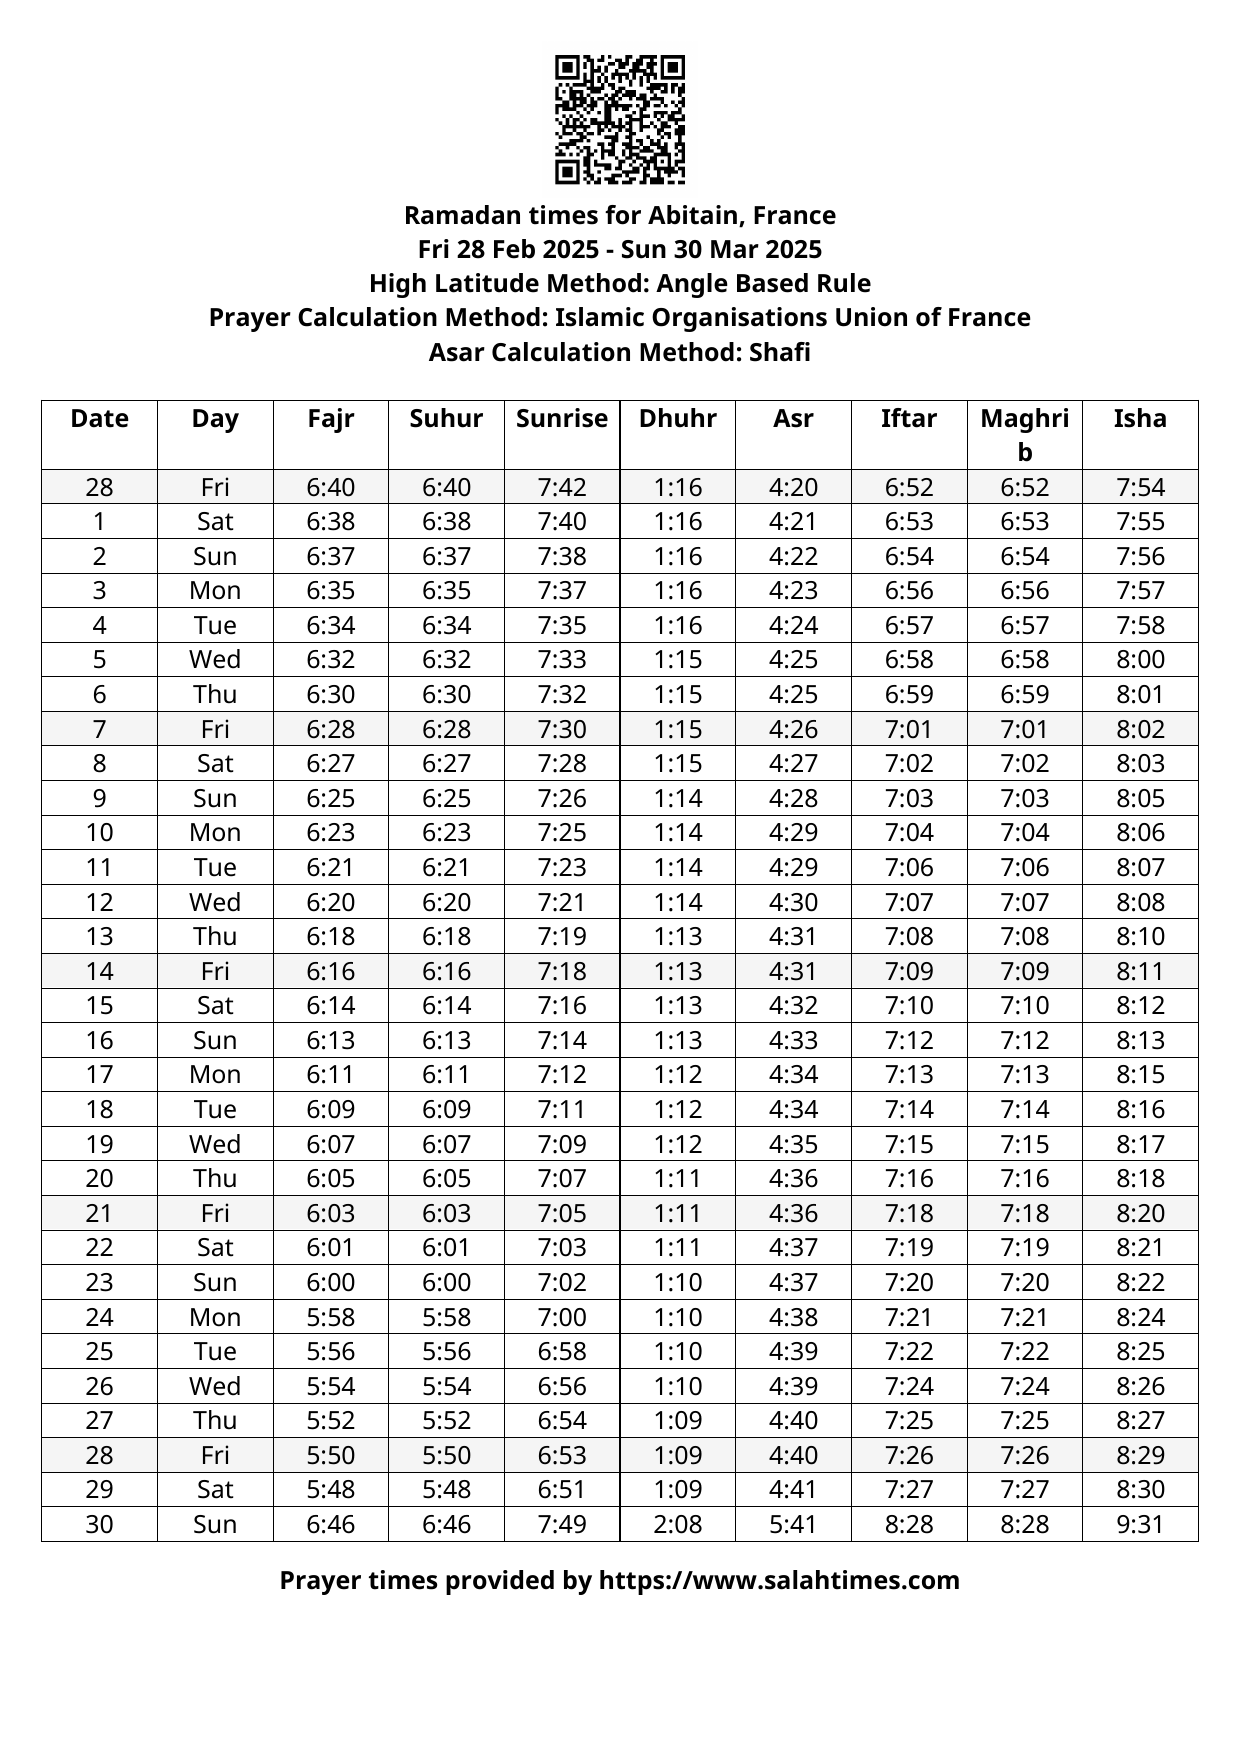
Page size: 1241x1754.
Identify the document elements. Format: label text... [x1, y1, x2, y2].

table_cell 7:05 [505, 1196, 619, 1229]
table_cell 1:09 [621, 1438, 735, 1472]
table_cell Sat [158, 504, 273, 538]
table_cell Sun [158, 781, 273, 814]
table_cell 6:07 [389, 1127, 504, 1160]
table_cell 5:54 [389, 1369, 504, 1402]
table_cell 7:35 [505, 608, 619, 642]
table_cell 7:06 [968, 850, 1082, 884]
table_cell 7:18 [968, 1196, 1082, 1229]
table_cell 8:30 [1083, 1473, 1198, 1506]
table_cell 6:32 [274, 643, 388, 676]
table_cell 6:38 [389, 504, 504, 538]
table_cell 7:10 [968, 989, 1082, 1022]
table_cell Mon [158, 816, 273, 849]
table_cell 7:23 [505, 850, 619, 884]
table_cell 8:24 [1083, 1300, 1198, 1333]
table_cell 7:02 [505, 1265, 619, 1299]
table_cell 7:02 [968, 746, 1082, 780]
table_cell Sun [158, 1507, 273, 1541]
table_cell 1:14 [621, 850, 735, 884]
table_cell 7:01 [852, 712, 967, 745]
table_cell 4:25 [736, 643, 851, 676]
table_cell 1:10 [621, 1265, 735, 1299]
table_cell 6:56 [968, 574, 1082, 607]
table_cell 7:13 [852, 1058, 967, 1091]
table_cell 7:56 [1083, 539, 1198, 572]
table_cell 7:02 [852, 746, 967, 780]
table_cell 6:53 [968, 504, 1082, 538]
table_cell 6:52 [852, 470, 967, 503]
table_cell 4:37 [736, 1265, 851, 1299]
table_cell 4:38 [736, 1300, 851, 1333]
table_header Isha [1083, 401, 1198, 469]
table_cell Fri [158, 954, 273, 987]
text Prayer Calculation Method: Islamic Organisations Union of France [42, 300, 1198, 334]
table_cell 7:07 [852, 885, 967, 918]
table_cell 7:24 [968, 1369, 1082, 1402]
table_cell 4:23 [736, 574, 851, 607]
table_cell 7:21 [505, 885, 619, 918]
table_cell 7:11 [505, 1092, 619, 1126]
table_cell 7:27 [968, 1473, 1082, 1506]
table_cell 28 [42, 1438, 157, 1472]
table_cell 6:13 [274, 1023, 388, 1057]
table_cell 10 [42, 816, 157, 849]
table_cell 1:15 [621, 643, 735, 676]
table_cell 5:52 [274, 1404, 388, 1437]
table_cell 4:33 [736, 1023, 851, 1057]
table_cell 7:18 [852, 1196, 967, 1229]
table_cell 15 [42, 989, 157, 1022]
table_cell 7:55 [1083, 504, 1198, 538]
table_cell 7:28 [505, 746, 619, 780]
table_cell 8:20 [1083, 1196, 1198, 1229]
table_cell 8:15 [1083, 1058, 1198, 1091]
table_header Fajr [274, 401, 388, 469]
table_cell 7:57 [1083, 574, 1198, 607]
table_cell 7:19 [505, 919, 619, 953]
table_cell 1:13 [621, 954, 735, 987]
table_cell Wed [158, 1127, 273, 1160]
table_cell 8:21 [1083, 1231, 1198, 1264]
table_cell 6:40 [274, 470, 388, 503]
table_cell 7:21 [852, 1300, 967, 1333]
table_cell 16 [42, 1023, 157, 1057]
table_cell 6:30 [274, 677, 388, 711]
table_cell 6:01 [274, 1231, 388, 1264]
table_cell 4:34 [736, 1058, 851, 1091]
table_cell 8:28 [968, 1507, 1082, 1541]
table_cell 2:08 [621, 1507, 735, 1541]
table_cell 7:12 [852, 1023, 967, 1057]
table_cell 6:03 [274, 1196, 388, 1229]
table_cell Mon [158, 1058, 273, 1091]
table_cell 4:26 [736, 712, 851, 745]
table_cell 7:07 [968, 885, 1082, 918]
table_cell 12 [42, 885, 157, 918]
table_cell Sat [158, 989, 273, 1022]
table_cell 8:29 [1083, 1438, 1198, 1472]
table_cell 5:50 [389, 1438, 504, 1472]
table_cell 18 [42, 1092, 157, 1126]
table_cell 7:08 [852, 919, 967, 953]
table_cell 4:41 [736, 1473, 851, 1506]
table_cell 7:15 [852, 1127, 967, 1160]
table_cell 6:54 [505, 1404, 619, 1437]
table_cell 8:00 [1083, 643, 1198, 676]
table_cell 4:21 [736, 504, 851, 538]
table_cell 1:11 [621, 1231, 735, 1264]
table_cell 8:18 [1083, 1161, 1198, 1195]
table_cell 6:37 [274, 539, 388, 572]
table_cell 5:58 [274, 1300, 388, 1333]
picture [542, 41, 699, 198]
table_cell Mon [158, 1300, 273, 1333]
table_cell 7:04 [968, 816, 1082, 849]
table_cell 2 [42, 539, 157, 572]
table_cell 5:48 [274, 1473, 388, 1506]
table_cell 17 [42, 1058, 157, 1091]
table_cell 13 [42, 919, 157, 953]
table_cell 1:10 [621, 1334, 735, 1368]
table_cell 8:01 [1083, 677, 1198, 711]
table_cell 1:12 [621, 1092, 735, 1126]
table_header Suhur [389, 401, 504, 469]
table_cell 7:09 [968, 954, 1082, 987]
table_cell 4 [42, 608, 157, 642]
table_cell 11 [42, 850, 157, 884]
table_cell 4:40 [736, 1404, 851, 1437]
table_cell 7:04 [852, 816, 967, 849]
table_cell 8:08 [1083, 885, 1198, 918]
table_cell 7:30 [505, 712, 619, 745]
table_cell 6:38 [274, 504, 388, 538]
table_cell 1:12 [621, 1127, 735, 1160]
table_cell 7 [42, 712, 157, 745]
table_cell 7:58 [1083, 608, 1198, 642]
table_cell 1:09 [621, 1404, 735, 1437]
table_cell 8:11 [1083, 954, 1198, 987]
table_cell 7:42 [505, 470, 619, 503]
table_cell 6:27 [274, 746, 388, 780]
table_cell Fri [158, 712, 273, 745]
table_cell 4:31 [736, 954, 851, 987]
table_cell 8:17 [1083, 1127, 1198, 1160]
table_cell 3 [42, 574, 157, 607]
table_cell 5:56 [274, 1334, 388, 1368]
table_cell 6:20 [389, 885, 504, 918]
table_cell 1:14 [621, 781, 735, 814]
table_cell 6:58 [505, 1334, 619, 1368]
table_cell 6:54 [852, 539, 967, 572]
table_cell 1:12 [621, 1058, 735, 1091]
table_cell Fri [158, 470, 273, 503]
table_cell 4:24 [736, 608, 851, 642]
table_cell 4:34 [736, 1092, 851, 1126]
table_cell 7:19 [852, 1231, 967, 1264]
table_cell 4:20 [736, 470, 851, 503]
table_cell 1:09 [621, 1473, 735, 1506]
table_cell 7:26 [852, 1438, 967, 1472]
table_cell Sat [158, 1231, 273, 1264]
table_cell 6:57 [852, 608, 967, 642]
table_header Maghrib [968, 401, 1082, 469]
table_cell 5:50 [274, 1438, 388, 1472]
table_cell 5:41 [736, 1507, 851, 1541]
table_cell Tue [158, 608, 273, 642]
table_cell 7:25 [852, 1404, 967, 1437]
table_cell 6:14 [389, 989, 504, 1022]
table_cell 7:40 [505, 504, 619, 538]
table_cell Tue [158, 1092, 273, 1126]
table_cell 6:40 [389, 470, 504, 503]
table_cell 8:02 [1083, 712, 1198, 745]
table_cell 6:32 [389, 643, 504, 676]
table_cell 1:10 [621, 1369, 735, 1402]
table_cell 6:01 [389, 1231, 504, 1264]
table_cell 25 [42, 1334, 157, 1368]
table_cell 8:10 [1083, 919, 1198, 953]
table_cell 6:30 [389, 677, 504, 711]
table_cell 7:38 [505, 539, 619, 572]
table_cell 8:16 [1083, 1092, 1198, 1126]
table_cell 4:39 [736, 1369, 851, 1402]
table_cell Fri [158, 1438, 273, 1472]
table_cell 28 [42, 470, 157, 503]
table_cell 8:27 [1083, 1404, 1198, 1437]
table_cell 6:28 [389, 712, 504, 745]
table_cell 7:25 [968, 1404, 1082, 1437]
table_cell 6:05 [274, 1161, 388, 1195]
table_cell 6:11 [389, 1058, 504, 1091]
table_cell Wed [158, 643, 273, 676]
table_cell 5:56 [389, 1334, 504, 1368]
table_cell 7:25 [505, 816, 619, 849]
text Prayer times provided by https://www.salahtimes.com [42, 1563, 1198, 1597]
table_cell 1 [42, 504, 157, 538]
table_cell 1:13 [621, 989, 735, 1022]
table_cell 6:59 [968, 677, 1082, 711]
table_cell 6:21 [389, 850, 504, 884]
table_cell 1:16 [621, 608, 735, 642]
table_header Day [158, 401, 273, 469]
table_cell 7:16 [968, 1161, 1082, 1195]
table_cell 6:25 [389, 781, 504, 814]
table_cell 6:05 [389, 1161, 504, 1195]
table_cell Tue [158, 1334, 273, 1368]
table_header Sunrise [505, 401, 619, 469]
table_cell 6:28 [274, 712, 388, 745]
table_cell 5:58 [389, 1300, 504, 1333]
table_cell Sun [158, 1023, 273, 1057]
table_cell 7:12 [505, 1058, 619, 1091]
table_cell 6:57 [968, 608, 1082, 642]
table_cell 4:39 [736, 1334, 851, 1368]
table_cell 20 [42, 1161, 157, 1195]
table_cell 8 [42, 746, 157, 780]
table_cell 6:59 [852, 677, 967, 711]
table_cell 6:23 [389, 816, 504, 849]
table_cell 7:09 [505, 1127, 619, 1160]
table_cell 6:56 [505, 1369, 619, 1402]
table_cell 7:49 [505, 1507, 619, 1541]
table_cell 7:22 [968, 1334, 1082, 1368]
table_cell 8:06 [1083, 816, 1198, 849]
table_cell 23 [42, 1265, 157, 1299]
table_cell 1:13 [621, 1023, 735, 1057]
table_cell 7:37 [505, 574, 619, 607]
table_cell 7:14 [968, 1092, 1082, 1126]
table_cell 6:21 [274, 850, 388, 884]
table_cell 6:14 [274, 989, 388, 1022]
table_cell Sat [158, 1473, 273, 1506]
text Fri 28 Feb 2025 - Sun 30 Mar 2025 [42, 232, 1198, 266]
table_cell 26 [42, 1369, 157, 1402]
table_cell 6:20 [274, 885, 388, 918]
text Asar Calculation Method: Shafi [42, 334, 1198, 368]
table_cell 5:54 [274, 1369, 388, 1402]
table_cell 6:09 [389, 1092, 504, 1126]
table_cell 8:03 [1083, 746, 1198, 780]
table_cell 1:11 [621, 1196, 735, 1229]
table_cell 8:22 [1083, 1265, 1198, 1299]
table_cell 4:28 [736, 781, 851, 814]
table_cell 7:21 [968, 1300, 1082, 1333]
table_cell 6:52 [968, 470, 1082, 503]
table_cell 7:54 [1083, 470, 1198, 503]
table_cell 8:25 [1083, 1334, 1198, 1368]
table_cell 8:28 [852, 1507, 967, 1541]
table_cell 6:07 [274, 1127, 388, 1160]
table_cell 7:07 [505, 1161, 619, 1195]
table_cell 4:29 [736, 850, 851, 884]
table_cell 4:32 [736, 989, 851, 1022]
table_cell 7:26 [505, 781, 619, 814]
table_cell 6:37 [389, 539, 504, 572]
table_cell 1:13 [621, 919, 735, 953]
table_cell 7:19 [968, 1231, 1082, 1264]
table_cell Thu [158, 919, 273, 953]
table_cell 6:23 [274, 816, 388, 849]
table_cell 5:52 [389, 1404, 504, 1437]
table_cell Wed [158, 1369, 273, 1402]
table_cell 7:01 [968, 712, 1082, 745]
table_cell 7:16 [852, 1161, 967, 1195]
table_cell 6:35 [389, 574, 504, 607]
table_cell 4:40 [736, 1438, 851, 1472]
table_cell 7:13 [968, 1058, 1082, 1091]
table_cell 8:26 [1083, 1369, 1198, 1402]
table_cell 6:51 [505, 1473, 619, 1506]
table_cell 6:46 [389, 1507, 504, 1541]
table_cell 4:36 [736, 1161, 851, 1195]
table_cell 6:16 [389, 954, 504, 987]
table_cell Mon [158, 574, 273, 607]
table_cell 6:34 [274, 608, 388, 642]
table_cell 6:13 [389, 1023, 504, 1057]
table_cell 6:11 [274, 1058, 388, 1091]
table_cell Thu [158, 1404, 273, 1437]
table_cell 8:13 [1083, 1023, 1198, 1057]
table_cell 6:03 [389, 1196, 504, 1229]
table_cell 4:30 [736, 885, 851, 918]
table_cell 4:31 [736, 919, 851, 953]
table_cell 7:18 [505, 954, 619, 987]
table_cell 8:05 [1083, 781, 1198, 814]
table_cell 6:00 [389, 1265, 504, 1299]
table_cell 7:16 [505, 989, 619, 1022]
table_cell Wed [158, 885, 273, 918]
table_cell 1:10 [621, 1300, 735, 1333]
table_cell 6:00 [274, 1265, 388, 1299]
table_cell 24 [42, 1300, 157, 1333]
table_cell 7:20 [852, 1265, 967, 1299]
table_cell 6:35 [274, 574, 388, 607]
table_cell 6 [42, 677, 157, 711]
table_cell 4:22 [736, 539, 851, 572]
table_cell 7:12 [968, 1023, 1082, 1057]
table_cell 7:27 [852, 1473, 967, 1506]
table_cell Tue [158, 850, 273, 884]
table_cell 4:29 [736, 816, 851, 849]
table_cell 1:14 [621, 885, 735, 918]
table_cell 1:16 [621, 504, 735, 538]
table_cell 8:07 [1083, 850, 1198, 884]
table_cell Sat [158, 746, 273, 780]
table_cell 1:14 [621, 816, 735, 849]
table_cell 7:14 [852, 1092, 967, 1126]
table_cell 7:20 [968, 1265, 1082, 1299]
table_cell 14 [42, 954, 157, 987]
table_cell 1:16 [621, 539, 735, 572]
table_cell 19 [42, 1127, 157, 1160]
table_cell 7:03 [968, 781, 1082, 814]
table_cell 6:54 [968, 539, 1082, 572]
table_cell 4:27 [736, 746, 851, 780]
table_cell 30 [42, 1507, 157, 1541]
table_cell 7:24 [852, 1369, 967, 1402]
table_header Dhuhr [621, 401, 735, 469]
table_cell 6:16 [274, 954, 388, 987]
table_cell 6:27 [389, 746, 504, 780]
table_cell 7:26 [968, 1438, 1082, 1472]
table_cell 5:48 [389, 1473, 504, 1506]
table_cell 1:15 [621, 677, 735, 711]
table_cell 7:14 [505, 1023, 619, 1057]
table_cell 4:37 [736, 1231, 851, 1264]
table_cell 6:18 [389, 919, 504, 953]
table_cell Fri [158, 1196, 273, 1229]
table_cell 29 [42, 1473, 157, 1506]
table_cell Sun [158, 539, 273, 572]
table_cell 7:09 [852, 954, 967, 987]
table_cell 6:18 [274, 919, 388, 953]
table_cell 7:15 [968, 1127, 1082, 1160]
table_cell Thu [158, 677, 273, 711]
text Ramadan times for Abitain, France [42, 198, 1198, 232]
table_cell 7:06 [852, 850, 967, 884]
text High Latitude Method: Angle Based Rule [42, 266, 1198, 300]
table_header Date [42, 401, 157, 469]
table_cell 6:09 [274, 1092, 388, 1126]
table_cell Sun [158, 1265, 273, 1299]
table_cell 9:31 [1083, 1507, 1198, 1541]
table_cell 22 [42, 1231, 157, 1264]
table_header Iftar [852, 401, 967, 469]
table_cell 6:56 [852, 574, 967, 607]
table_cell 7:08 [968, 919, 1082, 953]
table_header Asr [736, 401, 851, 469]
table_cell 7:33 [505, 643, 619, 676]
table_cell 7:03 [505, 1231, 619, 1264]
table_cell 6:46 [274, 1507, 388, 1541]
table_cell 4:25 [736, 677, 851, 711]
table_cell 7:10 [852, 989, 967, 1022]
table_cell 1:11 [621, 1161, 735, 1195]
table_cell 5 [42, 643, 157, 676]
table_cell 6:58 [852, 643, 967, 676]
table_cell 1:15 [621, 746, 735, 780]
table_cell 6:53 [505, 1438, 619, 1472]
table_cell 6:25 [274, 781, 388, 814]
table_cell 9 [42, 781, 157, 814]
table_cell 6:58 [968, 643, 1082, 676]
table_cell 21 [42, 1196, 157, 1229]
table_cell 1:16 [621, 470, 735, 503]
table_cell 7:22 [852, 1334, 967, 1368]
table_cell 27 [42, 1404, 157, 1437]
table_cell 7:00 [505, 1300, 619, 1333]
table_cell 6:53 [852, 504, 967, 538]
table_cell 1:16 [621, 574, 735, 607]
table_cell 4:36 [736, 1196, 851, 1229]
table_cell 7:32 [505, 677, 619, 711]
table_cell 1:15 [621, 712, 735, 745]
table_cell 8:12 [1083, 989, 1198, 1022]
table_cell 7:03 [852, 781, 967, 814]
table_cell 4:35 [736, 1127, 851, 1160]
table_cell Thu [158, 1161, 273, 1195]
table_cell 6:34 [389, 608, 504, 642]
